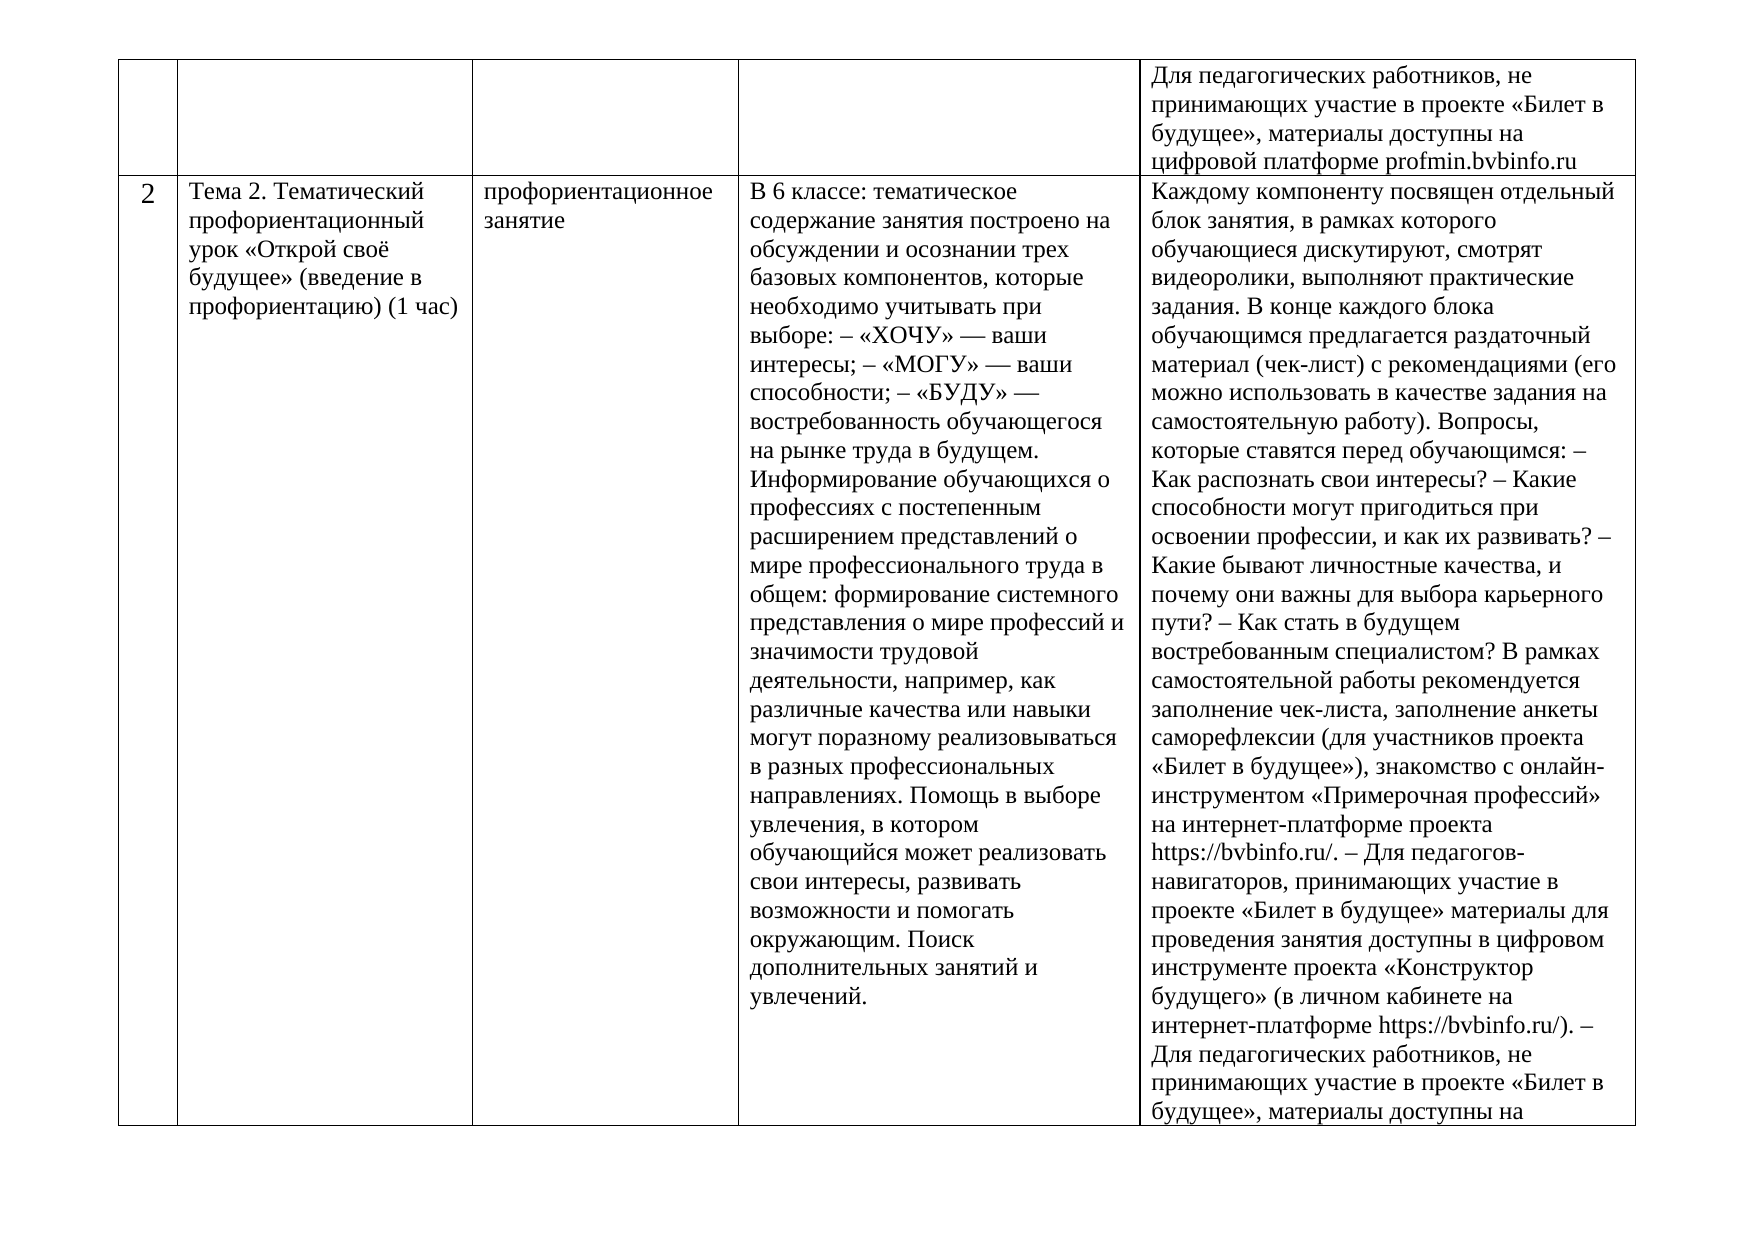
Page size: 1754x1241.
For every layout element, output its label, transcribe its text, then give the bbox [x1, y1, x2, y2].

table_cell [473, 176, 738, 1125]
table_cell 1 [119, 60, 177, 175]
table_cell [178, 176, 472, 1125]
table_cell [739, 60, 1139, 175]
table_cell 2 [119, 176, 177, 1125]
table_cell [1141, 60, 1635, 175]
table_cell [178, 60, 472, 175]
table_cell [473, 60, 738, 175]
